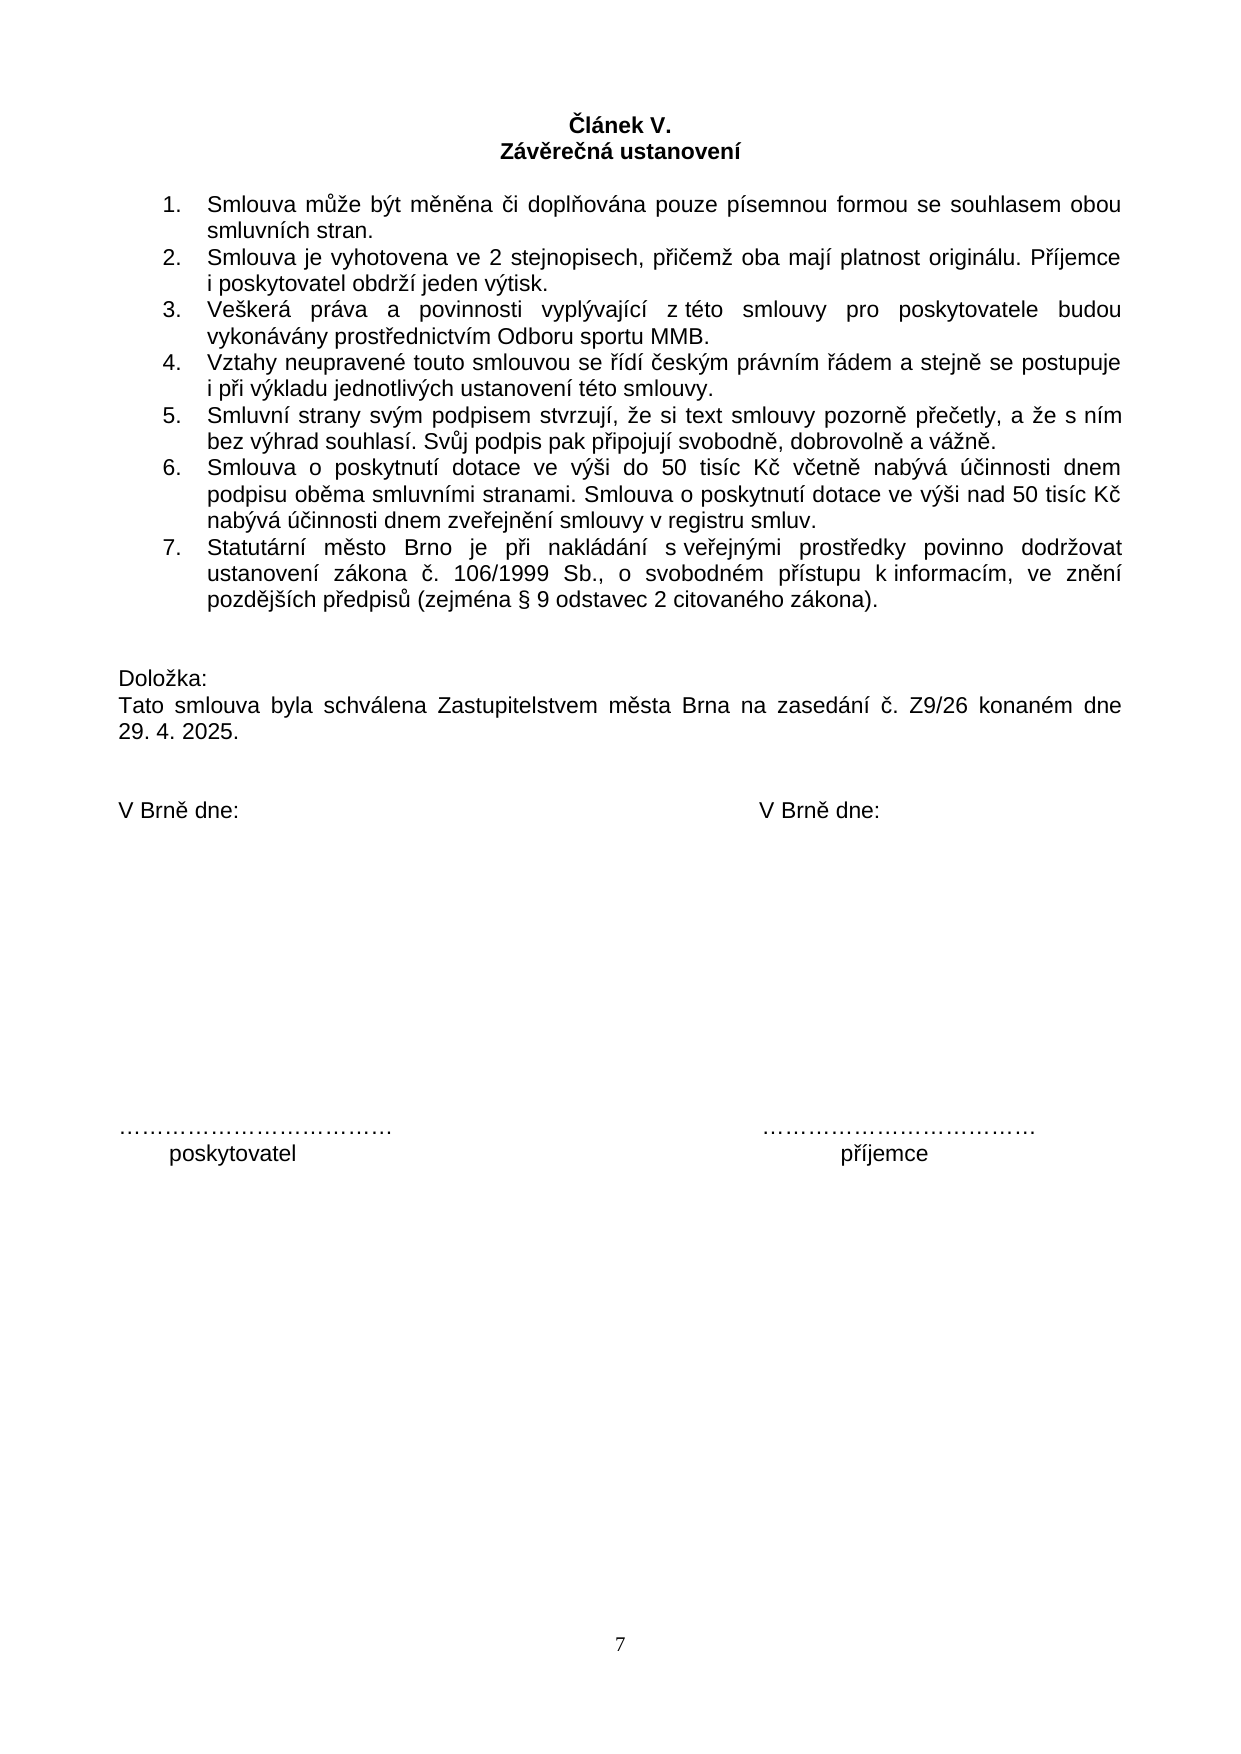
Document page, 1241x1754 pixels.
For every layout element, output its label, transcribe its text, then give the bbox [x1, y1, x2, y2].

list Statutární město Brno je při nakládání s veřejnými prostředky povinno dodržovat ustanovení zákona č. 106/1999 Sb., o svobodném přístupu k informacím, ve znění pozdějších předpisů (zejména § 9 odstavec 2 citovaného zákona). [162, 533, 1122, 612]
text Doložka: [118, 665, 1122, 692]
list Smlouva může být měněna či doplňována pouze písemnou formou se souhlasem obou smluvních stran. [162, 191, 1122, 243]
text poskytovatel příjemce [118, 1139, 1122, 1166]
text Závěrečná ustanovení [118, 138, 1122, 164]
text Tato smlouva byla schválena Zastupitelstvem města Brna na zasedání č. Z9/26 konaném dne 29. 4. 2025. [118, 692, 1122, 744]
text Článek V. [118, 112, 1122, 138]
list Smlouva o poskytnutí dotace ve výši do 50 tisíc Kč včetně nabývá účinnosti dnem podpisu oběma smluvními stranami. Smlouva o poskytnutí dotace ve výši nad 50 tisíc Kč nabývá účinnosti dnem zveřejnění smlouvy v registru smluv. [162, 454, 1122, 533]
list Smlouva je vyhotovena ve 2 stejnopisech, přičemž oba mají platnost originálu. Příjemce i poskytovatel obdrží jeden výtisk. [162, 243, 1122, 296]
list Vztahy neupravené touto smlouvou se řídí českým právním řádem a stejně se postupuje i při výkladu jednotlivých ustanovení této smlouvy. [162, 349, 1122, 402]
text V Brně dne: V Brně dne: [118, 797, 1122, 823]
list Smluvní strany svým podpisem stvrzují, že si text smlouvy pozorně přečetly, a že s ním bez výhrad souhlasí. Svůj podpis pak připojují svobodně, dobrovolně a vážně. [162, 402, 1122, 454]
list Veškerá práva a povinnosti vyplývající z této smlouvy pro poskytovatele budou vykonávány prostřednictvím Odboru sportu MMB. [162, 296, 1122, 349]
text ……………………………… ……………………………… [118, 1113, 1122, 1139]
